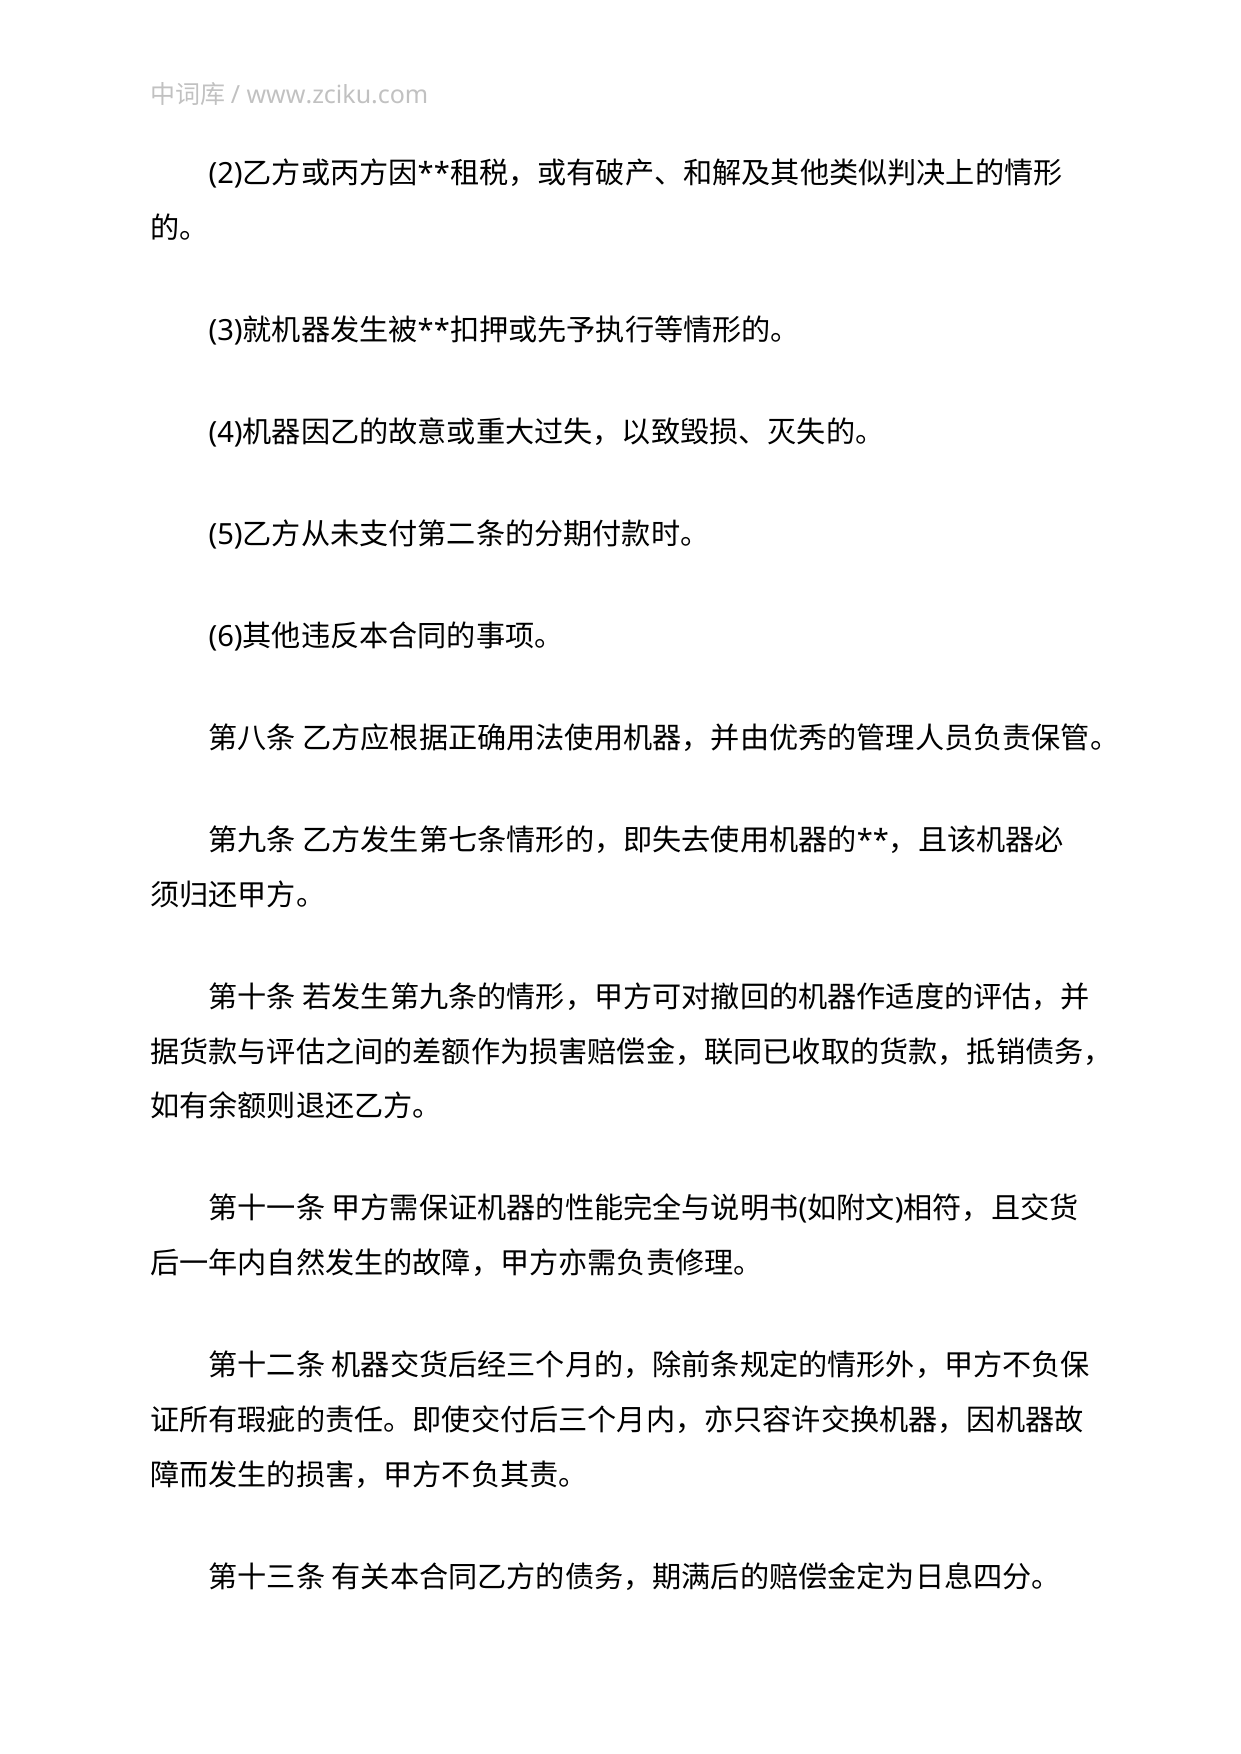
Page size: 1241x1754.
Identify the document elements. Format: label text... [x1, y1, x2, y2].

text (2)乙方或丙方因**租税，或有破产、和解及其他类似判决上的情形的。 [150, 150, 1090, 247]
text 第十一条 甲方需保证机器的性能完全与说明书(如附文)相符，且交货后一年内自然发生的故障，甲方亦需负责修理。 [150, 1185, 1090, 1282]
text 第八条 乙方应根据正确用法使用机器，并由优秀的管理人员负责保管。 [150, 715, 1090, 757]
text (4)机器因乙的故意或重大过失，以致毁损、灭失的。 [150, 409, 1090, 451]
text 第十三条 有关本合同乙方的债务，期满后的赔偿金定为日息四分。 [150, 1553, 1090, 1595]
text (3)就机器发生被**扣押或先予执行等情形的。 [150, 307, 1090, 349]
text 第十条 若发生第九条的情形，甲方可对撤回的机器作适度的评估，并据货款与评估之间的差额作为损害赔偿金，联同已收取的货款，抵销债务，如有余额则退还乙方。 [150, 973, 1090, 1125]
text (6)其他违反本合同的事项。 [150, 613, 1090, 655]
text 第十二条 机器交货后经三个月的，除前条规定的情形外，甲方不负保证所有瑕疵的责任。即使交付后三个月内，亦只容许交换机器，因机器故障而发生的损害，甲方不负其责。 [150, 1342, 1090, 1494]
text (5)乙方从未支付第二条的分期付款时。 [150, 511, 1090, 553]
text 第九条 乙方发生第七条情形的，即失去使用机器的**，且该机器必须归还甲方。 [150, 816, 1090, 914]
